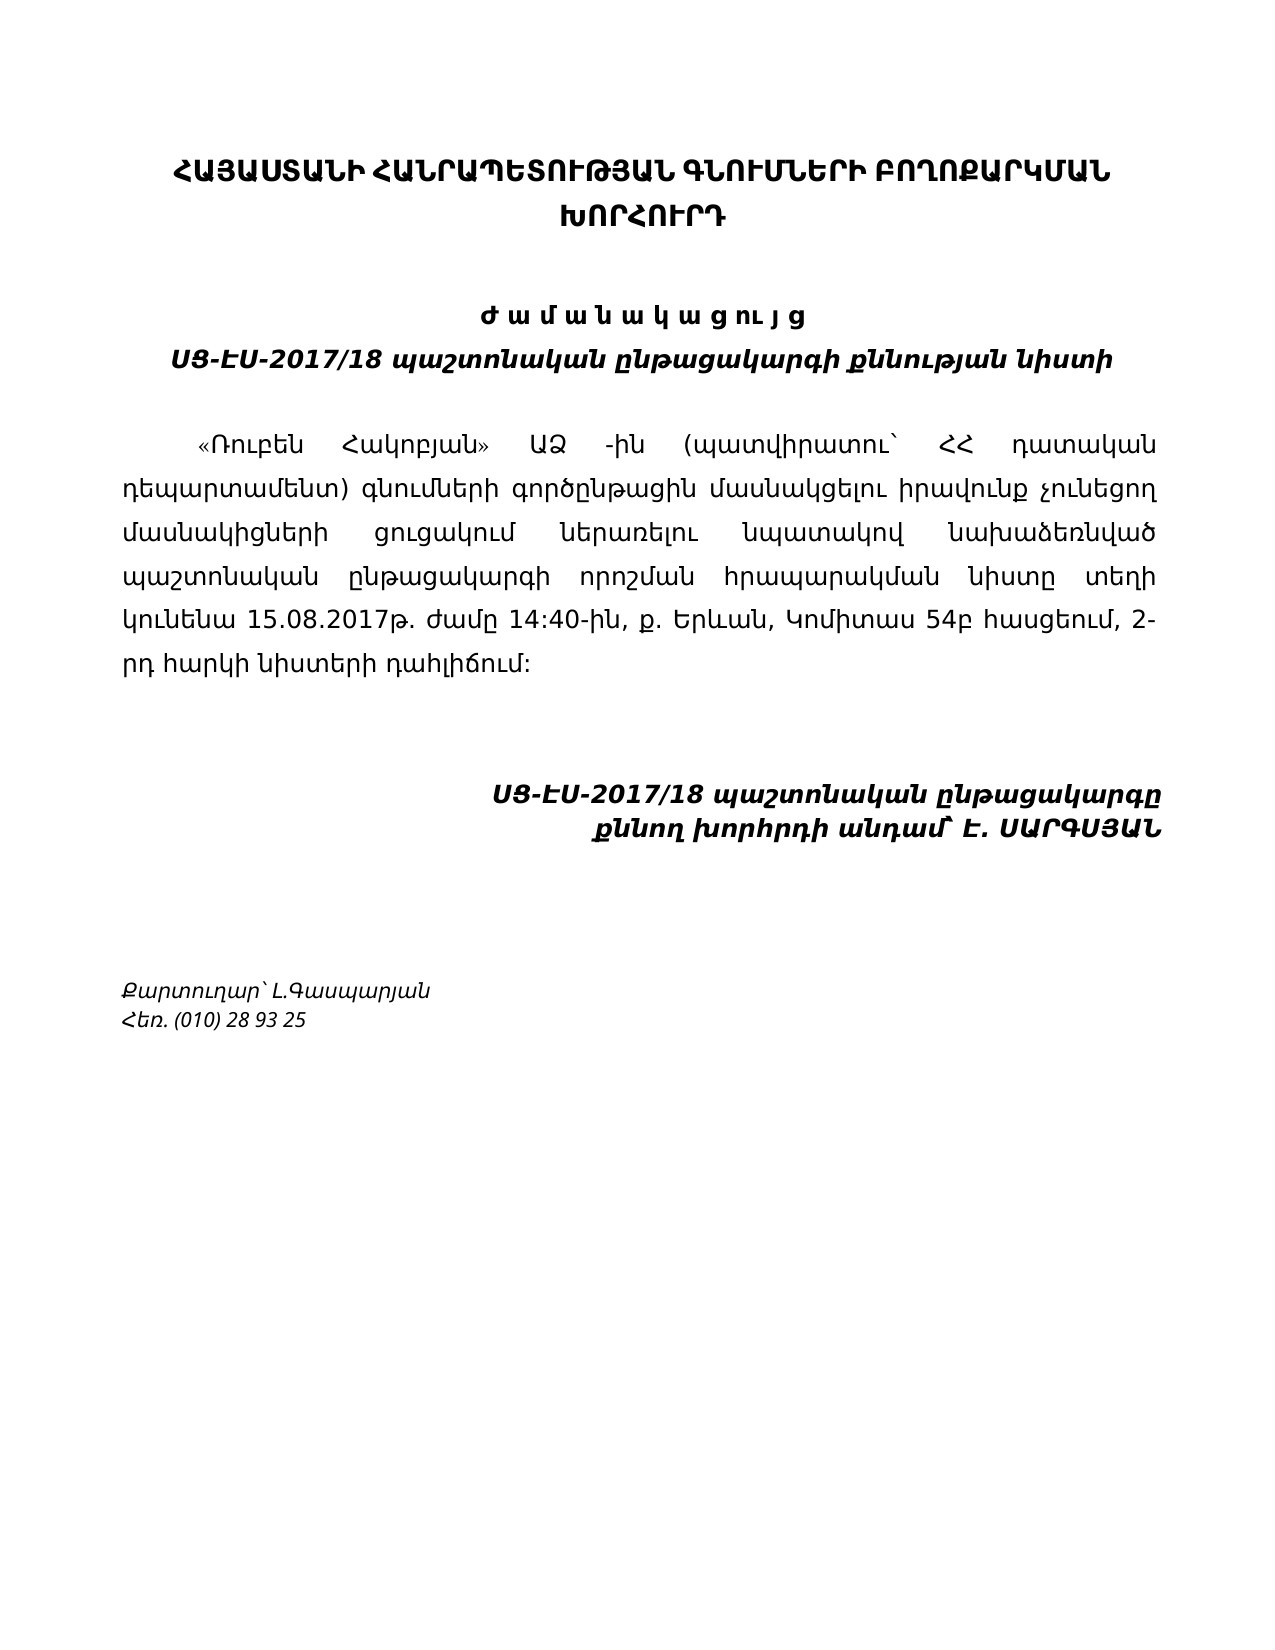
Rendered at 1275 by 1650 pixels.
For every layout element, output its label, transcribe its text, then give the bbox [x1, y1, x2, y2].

text Ռուբեն Հակոբյան ԱՁ -ին (պատվիրատու` ՀՀ դատական դեպարտամենտ) գնումների գործընթացին մասնակցելու իրավունք չունեցող մասնակիցների ցուցակում ներառելու նպատակով նախաձեռնված պաշտոնական ընթացակարգի որոշման հրապարակման նիստը տեղի կունենա 15.08.2017թ. ժամը 14:40-ին, ք. Երևան, Կոմիտաս 54բ հասցեում, 2-րդ հարկի նիստերի դահլիճում: [122, 431, 1157, 679]
text ՍՑ-ԷՍ-2017/18 պաշտոնական ընթացակարգը [122, 781, 1162, 810]
text Քարտուղար՝ Լ.Գասպարյան [122, 977, 1162, 1005]
text ՍՑ-ԷՍ-2017/18 պաշտոնական ընթացակարգի քննության նիստի [122, 345, 1162, 374]
text ՀԱՅԱՍՏԱՆԻ ՀԱՆՐԱՊԵՏՈՒԹՅԱՆ ԳՆՈՒՄՆԵՐԻ ԲՈՂՈՔԱՐԿՄԱՆ ԽՈՐՀՈՒՐԴ [122, 150, 1162, 235]
text Ժ ա մ ա ն ա կ ա ց ու յ ց [122, 301, 1162, 330]
text քննող խորհրդի անդամ՝ Է. ՍԱՐԳՍՅԱՆ [122, 814, 1162, 843]
text Հեռ. (010) 28 93 25 [122, 1005, 1162, 1033]
